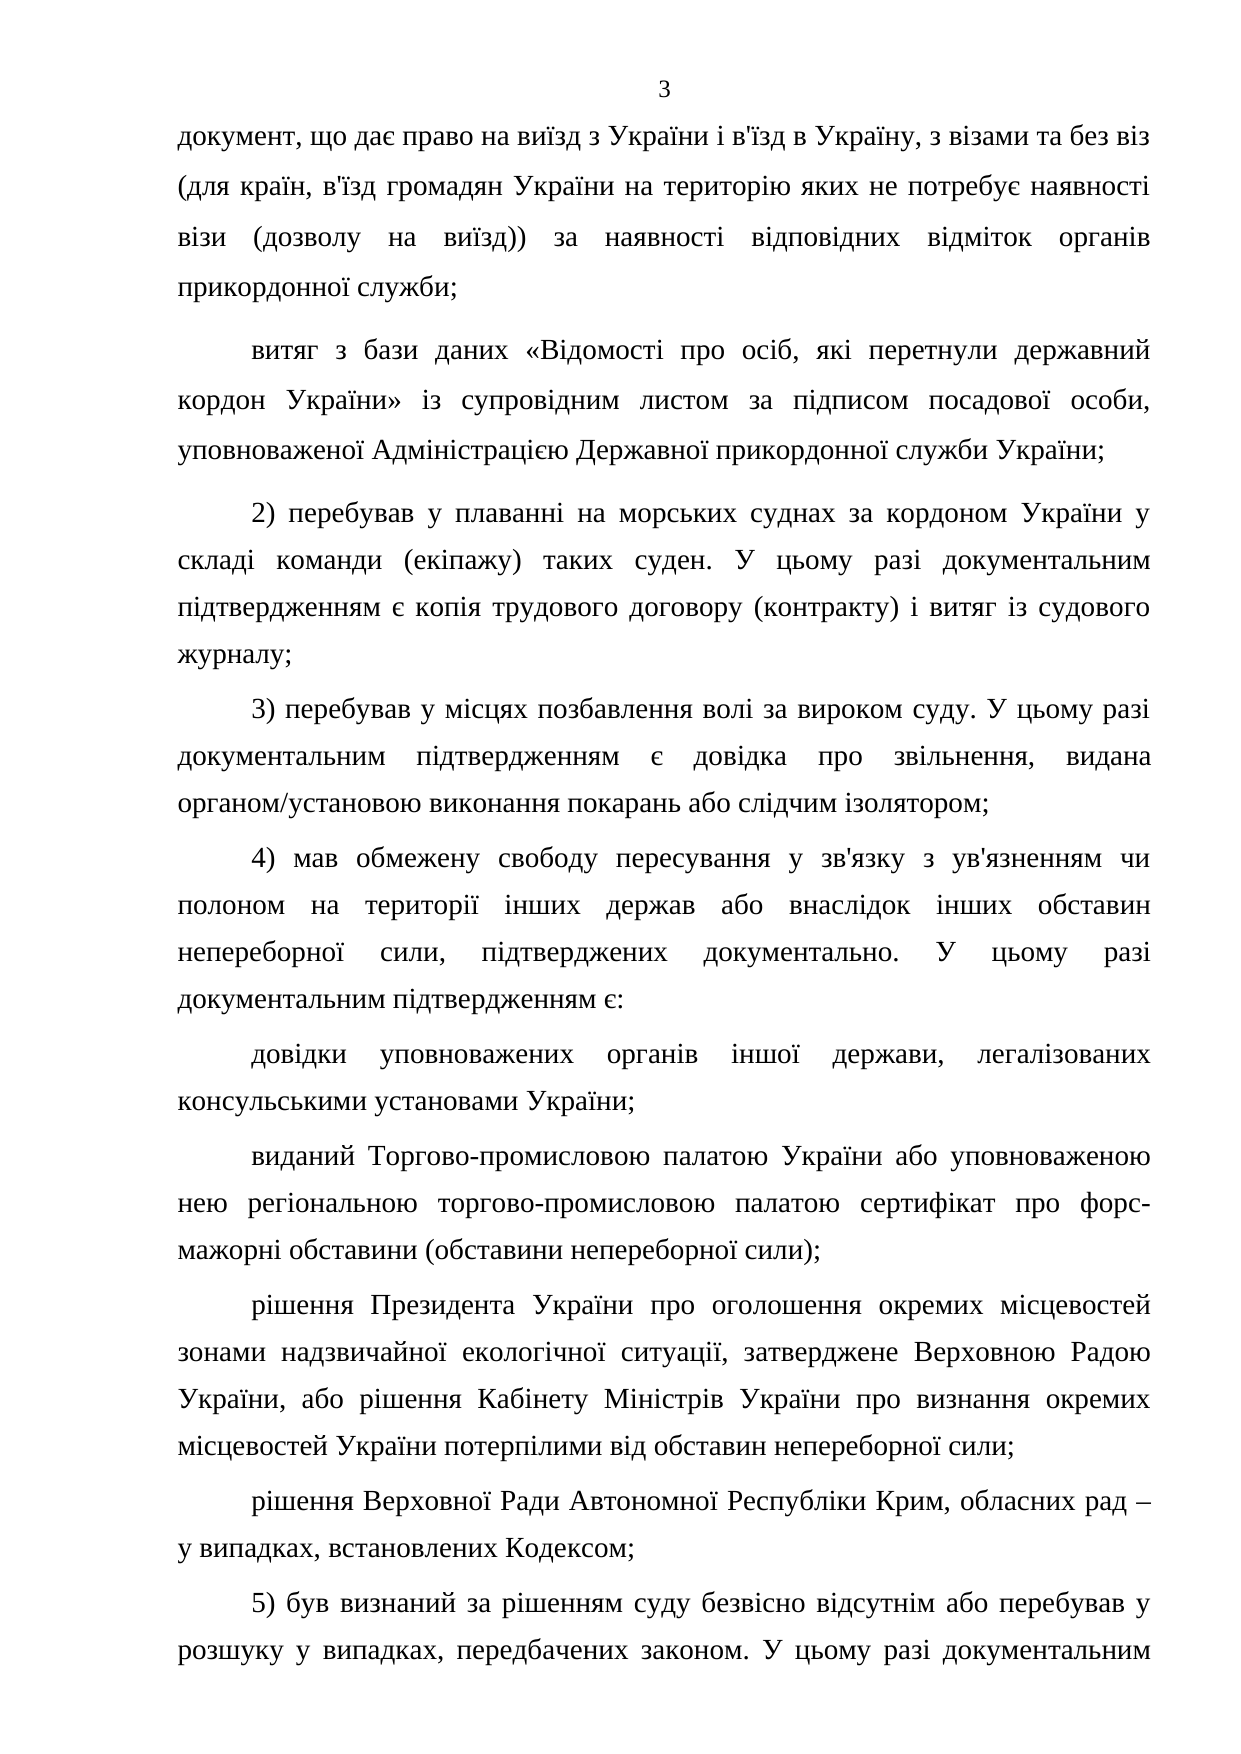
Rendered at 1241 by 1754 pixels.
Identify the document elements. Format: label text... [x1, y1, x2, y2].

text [177, 118, 1152, 303]
text виданий Торгово-промисловою палатою України або уповноваженою нею регіональною торгово-промисловою палатою сертифікат про форс-мажорні обставини (обставини непереборної сили); [177, 1138, 1152, 1265]
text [177, 1585, 1152, 1665]
text довідки уповноважених органів іншої держави, легалізованих консульськими установами України; [177, 1036, 1152, 1116]
text 2) перебував у плаванні на морських суднах за кордоном України у складі команди (екіпажу) таких суден. У цьому разі документальним підтвердженням є копія трудового договору (контракту) і витяг із судового журналу; [177, 495, 1152, 669]
text 3) перебував у місцях позбавлення волі за вироком суду. У цьому разі документальним підтвердженням є довідка про звільнення, видана органом/установою виконання покарань або слідчим ізолятором; [177, 691, 1152, 818]
text витяг з бази даних «Відомості про осіб, які перетнули державний кордон України» із супровідним листом за підписом посадової особи, уповноваженої Адміністрацією Державної прикордонної служби України; [177, 332, 1152, 466]
text рішення Верховної Ради Автономної Республіки Крим, обласних рад – у випадках, встановлених Кодексом; [177, 1483, 1152, 1563]
text 4) мав обмежену свободу пересування у зв'язку з ув'язненням чи полоном на території інших держав або внаслідок інших обставин непереборної сили, підтверджених документально. У цьому разі документальним підтвердженням є: [177, 840, 1152, 1014]
text рішення Президента України про оголошення окремих місцевостей зонами надзвичайної екологічної ситуації, затверджене Верховною Радою України, або рішення Кабінету Міністрів України про визнання окремих місцевостей України потерпілими від обставин непереборної сили; [177, 1287, 1152, 1461]
